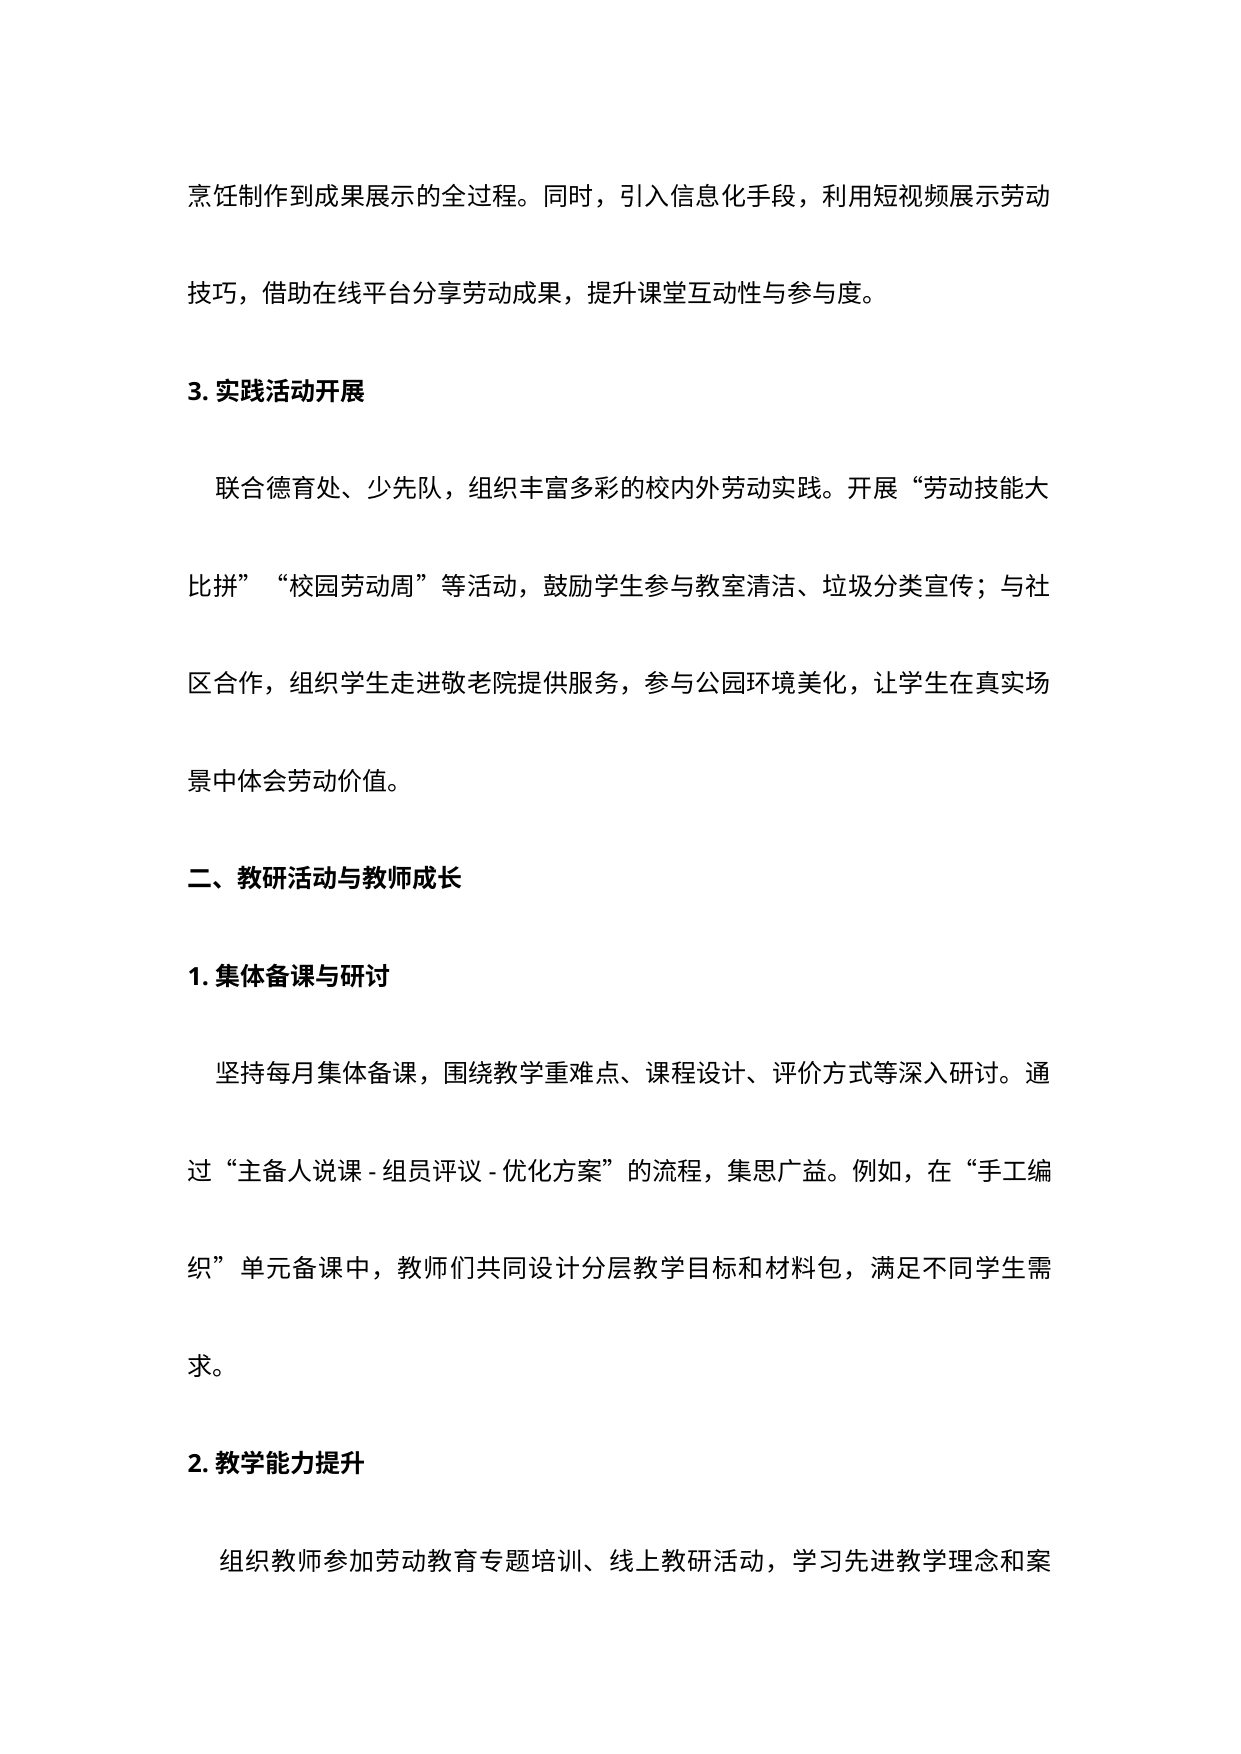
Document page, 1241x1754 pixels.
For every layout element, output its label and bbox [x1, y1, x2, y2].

text [187, 162, 1053, 1592]
